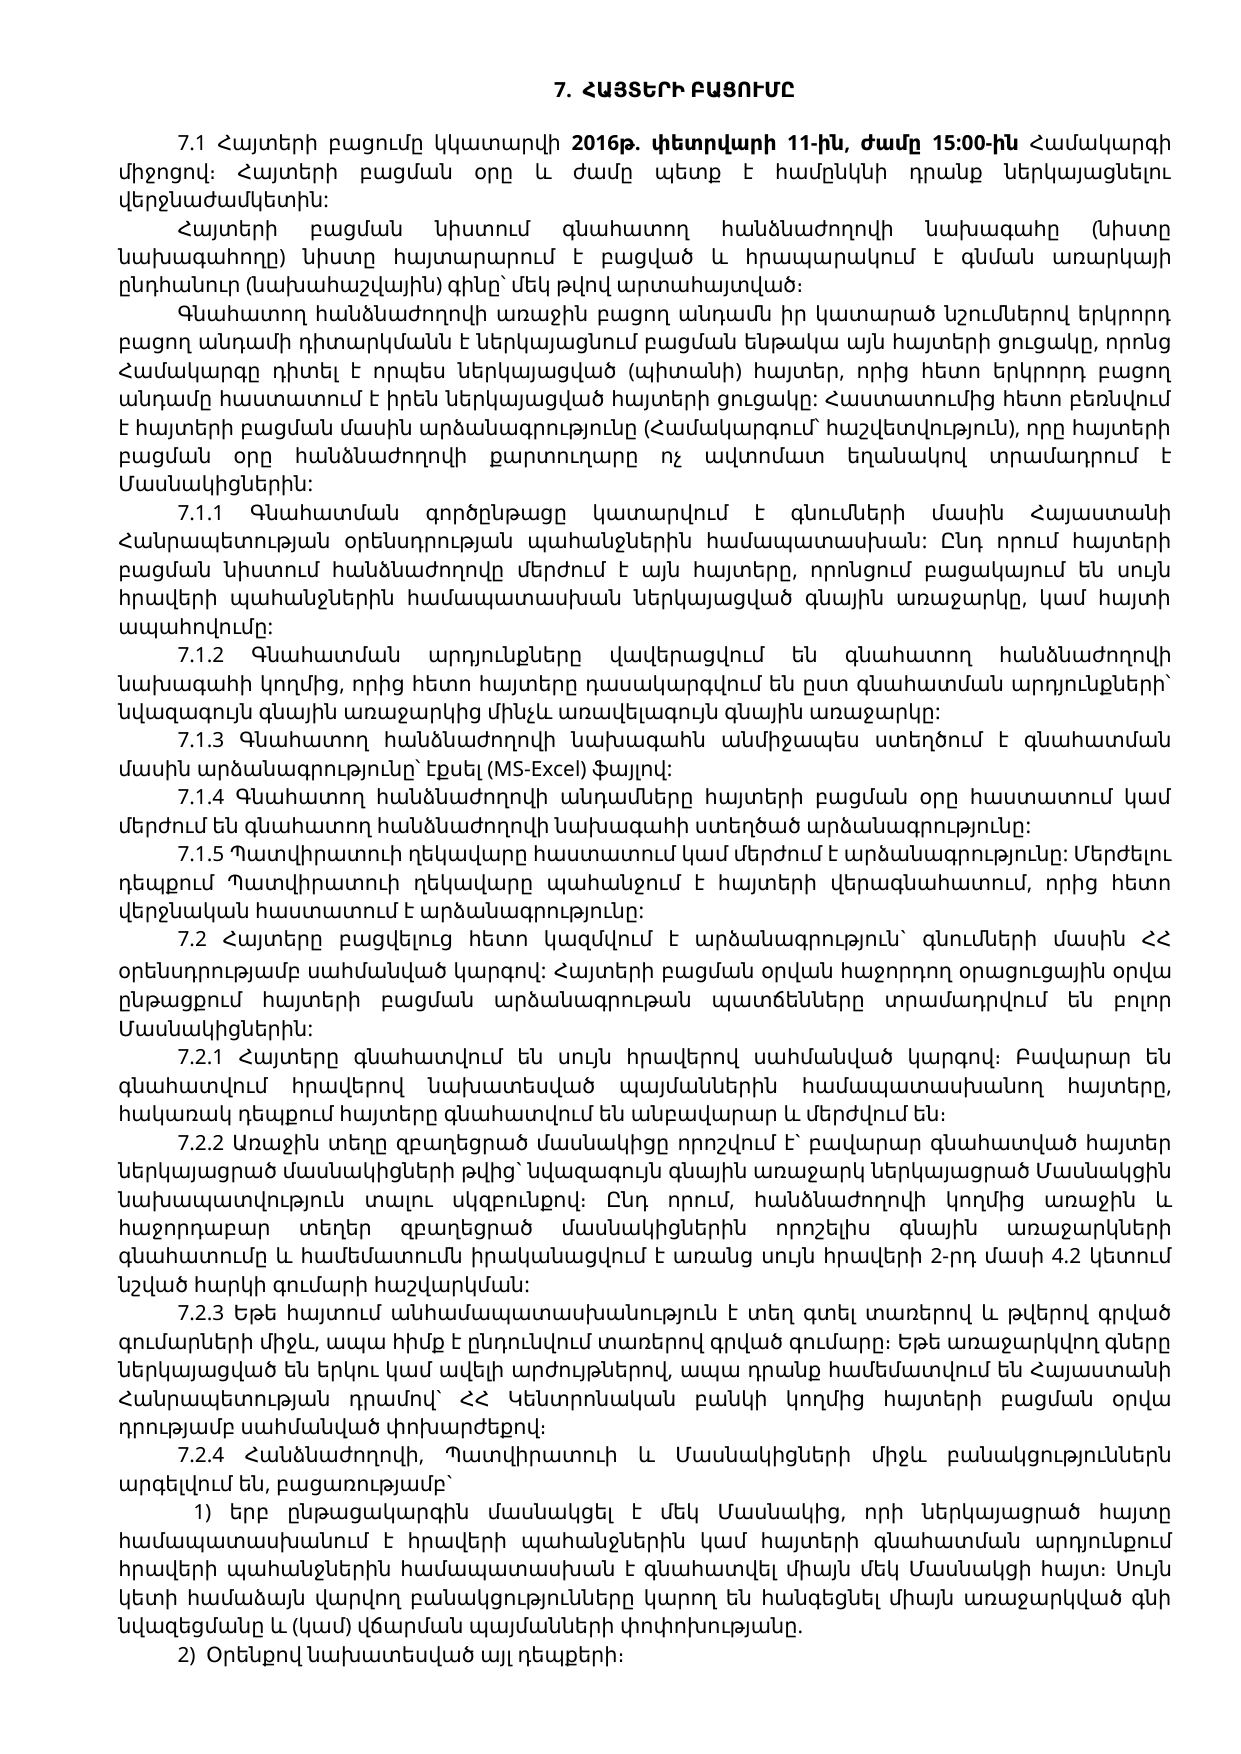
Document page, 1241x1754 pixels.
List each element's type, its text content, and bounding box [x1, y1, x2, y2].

text Հայտերի բացման նիստում գնահատող հանձնաժողովի նախագահը (նիստը նախագահողը) նիստը հայտարարում է բացված և հրապարակում է գնման առարկայի ընդհանուր (նախահաշվային) գինը՝ մեկ թվով արտահայտված։ [118, 214, 1172, 299]
text 7.1.1 Գնահատման գործընթացը կատարվում է գնումների մասին Հայաստանի Հանրապետության օրենսդրության պահանջներին համապատասխան: Ընդ որում հայտերի բացման նիստում հանձնաժողովը մերժում է այն հայտերը, որոնցում բացակայում են սույն հրավերի պահանջներին համապատասխան ներկայացված գնային առաջարկը, կամ հայտի ապահովումը: [118, 498, 1172, 640]
text 7.2 Հայտերը բացվելուց հետո կազմվում է արձանագրություն` գնումների մասին ՀՀ օրենսդրությամբ սահմանված կարգով: Հայտերի բացման օրվան հաջորդող օրացուցային օրվա ընթացքում հայտերի բացման արձանագրութան պատճենները տրամադրվում են բոլոր Մասնակիցներին: [118, 924, 1172, 1042]
text Գնահատող հանձնաժողովի առաջին բացող անդամն իր կատարած նշումներով երկրորդ բացող անդամի դիտարկմանն է ներկայացնում բացման ենթակա այն հայտերի ցուցակը, որոնց Համակարգը դիտել է որպես ներկայացված (պիտանի) հայտեր, որից հետո երկրորդ բացող անդամը հաստատում է իրեն ներկայացված հայտերի ցուցակը: Հաստատումից հետո բեռնվում է հայտերի բացման մասին արձանագրությունը (Համակարգում՝ հաշվետվություն), որը հայտերի բացման օրը հանձնաժողովի քարտուղարը ոչ ավտոմատ եղանակով տրամադրում է Մասնակիցներին: [118, 299, 1172, 498]
text 1) երբ ընթացակարգին մասնակցել է մեկ Մասնակից, որի ներկայացրած հայտը համապատասխանում է հրավերի պահանջներին կամ հայտերի գնահատման արդյունքում հրավերի պահանջներին համապատասխան է գնահատվել միայն մեկ Մասնակցի հայտ։ Սույն կետի համաձայն վարվող բանակցությունները կարող են հանգեցնել միայն առաջարկված գնի նվազեցմանը և (կամ) վճարման պայմանների փոփոխությանը. [118, 1497, 1172, 1640]
text 7. ՀԱՅՏԵՐԻ ԲԱՑՈՒՄԸ [118, 75, 1172, 103]
text 7.1.3 Գնահատող հանձնաժողովի նախագահն անմիջապես ստեղծում է գնահատման մասին արձանագրությունը՝ էքսել (MS-Excel) ֆայլով: [118, 726, 1172, 782]
text 7.1.4 Գնահատող հանձնաժողովի անդամները հայտերի բացման օրը հաստատում կամ մերժում են գնահատող հանձնաժողովի նախագահի ստեղծած արձանագրությունը: [118, 782, 1172, 839]
text 7.1 Հայտերի բացումը կկատարվի 2016թ. փետրվարի 11-ին, ժամը 15:00-ին Համակարգի միջոցով։ Հայտերի բացման օրը և ժամը պետք է համընկնի դրանք ներկայացնելու վերջնաժամկետին: [118, 128, 1172, 214]
text 7.1.5 Պատվիրատուի ղեկավարը հաստատում կամ մերժում է արձանագրությունը: Մերժելու դեպքում Պատվիրատուի ղեկավարը պահանջում է հայտերի վերագնահատում, որից հետո վերջնական հաստատում է արձանագրությունը: [118, 839, 1172, 924]
text 7.1.2 Գնահատման արդյունքները վավերացվում են գնահատող հանձնաժողովի նախագահի կողմից, որից հետո հայտերը դասակարգվում են ըստ գնահատման արդյունքների՝ նվազագույն գնային առաջարկից մինչև առավելագույն գնային առաջարկը: [118, 640, 1172, 726]
text 7.2.1 Հայտերը գնահատվում են սույն հրավերով սահմանված կարգով։ Բավարար են գնահատվում հրավերով նախատեսված պայմաններին համապատասխանող հայտերը, հակառակ դեպքում հայտերը գնահատվում են անբավարար և մերժվում են։ [118, 1042, 1172, 1128]
text 7.2.2 Առաջին տեղը զբաղեցրած մասնակիցը որոշվում է` բավարար գնահատված հայտեր ներկայացրած մասնակիցների թվից` նվազագույն գնային առաջարկ ներկայացրած Մասնակցին նախապատվություն տալու սկզբունքով։ Ընդ որում, հանձնաժողովի կողմից առաջին և հաջորդաբար տեղեր զբաղեցրած մասնակիցներին որոշելիս գնային առաջարկների գնահատումը և համեմատումն իրականացվում է առանց սույն հրավերի 2-րդ մասի 4.2 կետում նշված հարկի գումարի հաշվարկման: [118, 1128, 1172, 1298]
text 2) Օրենքով նախատեսված այլ դեպքերի։ [118, 1640, 1172, 1668]
text 7.2.3 Եթե հայտում անհամապատասխանություն է տեղ գտել տառերով և թվերով գրված գումարների միջև, ապա հիմք է ընդունվում տառերով գրված գումարը։ Եթե առաջարկվող գները ներկայացված են երկու կամ ավելի արժույթներով, ապա դրանք համեմատվում են Հայաստանի Հանրապետության դրամով` ՀՀ Կենտրոնական բանկի կողմից հայտերի բացման օրվա դրությամբ սահմանված փոխարժեքով։ [118, 1298, 1172, 1441]
text 7.2.4 Հանձնաժողովի, Պատվիրատուի և Մասնակիցների միջև բանակցություններն արգելվում են, բացառությամբ` [118, 1441, 1172, 1497]
